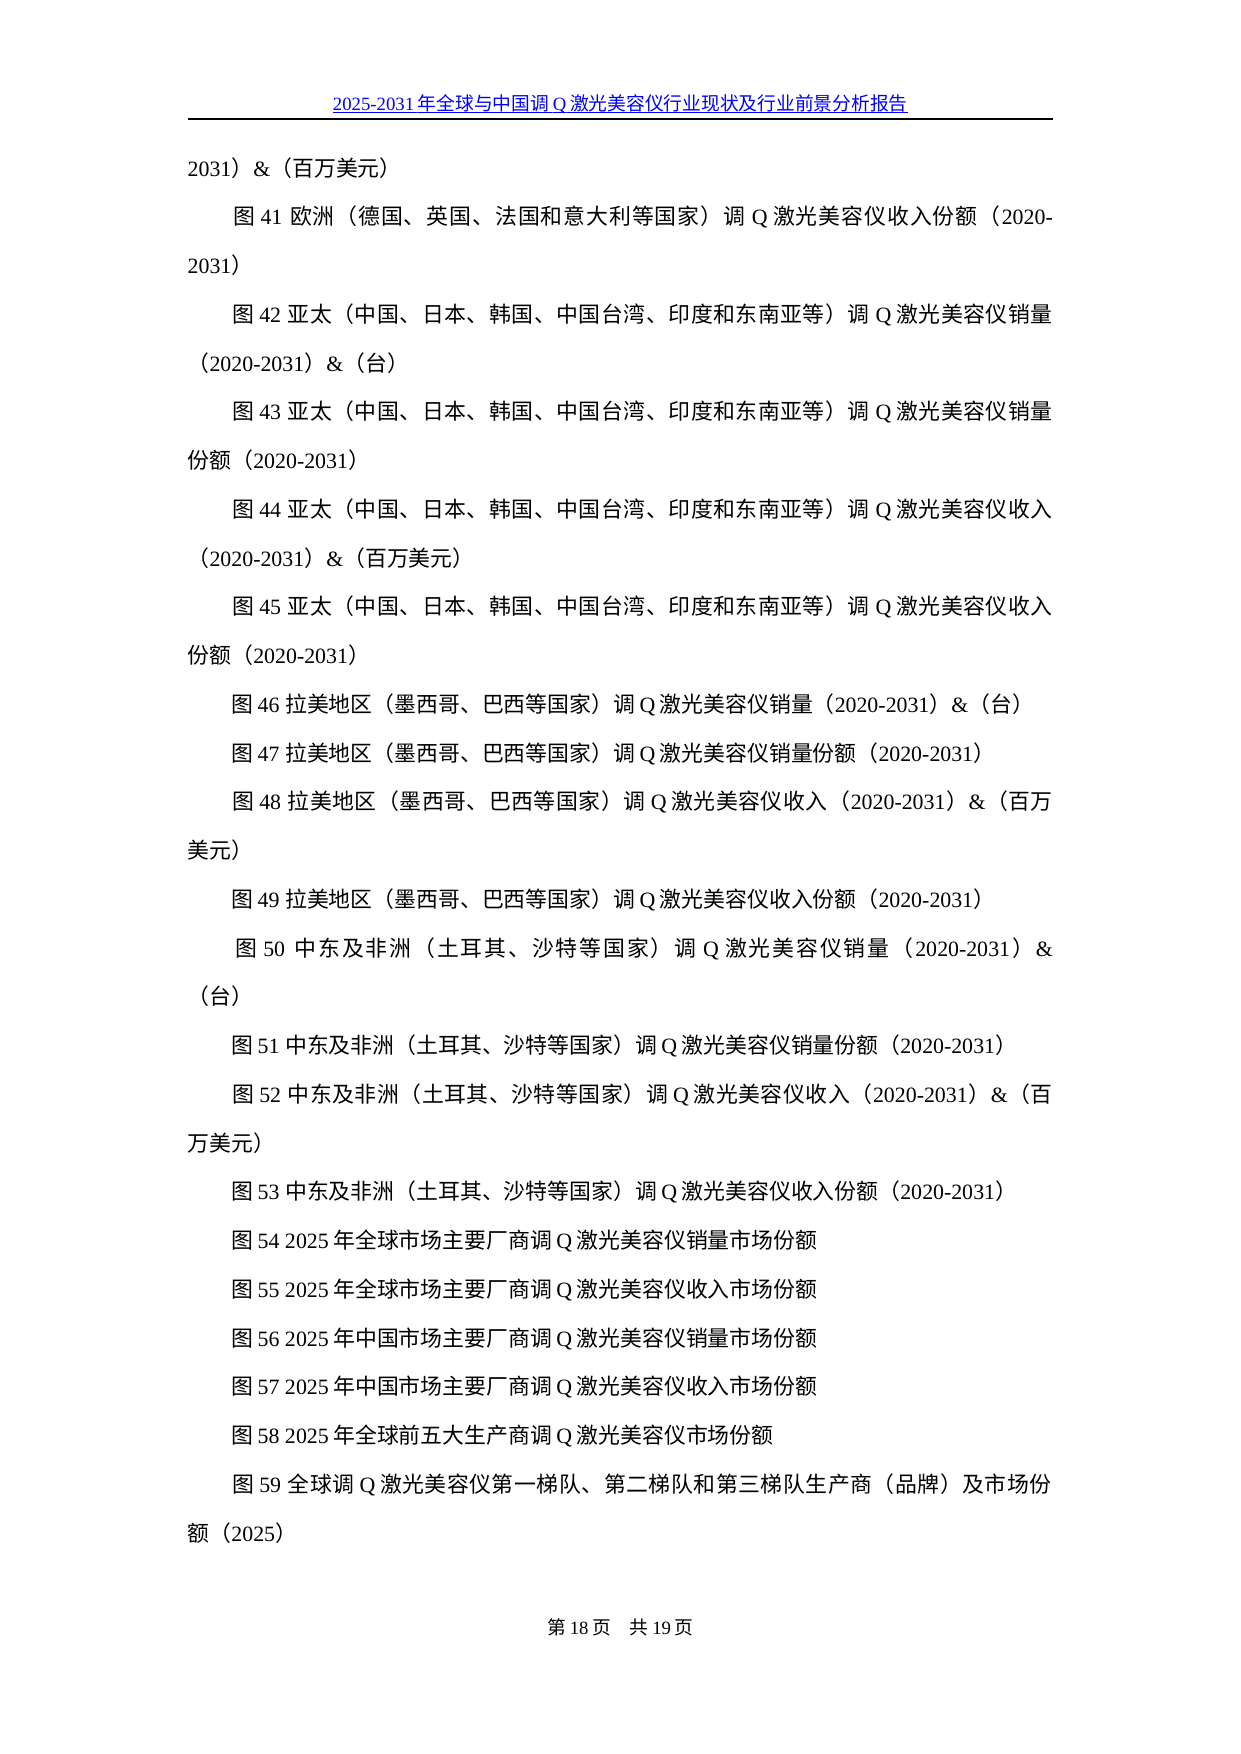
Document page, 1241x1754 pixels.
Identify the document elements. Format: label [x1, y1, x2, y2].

text [187, 150, 1053, 1548]
